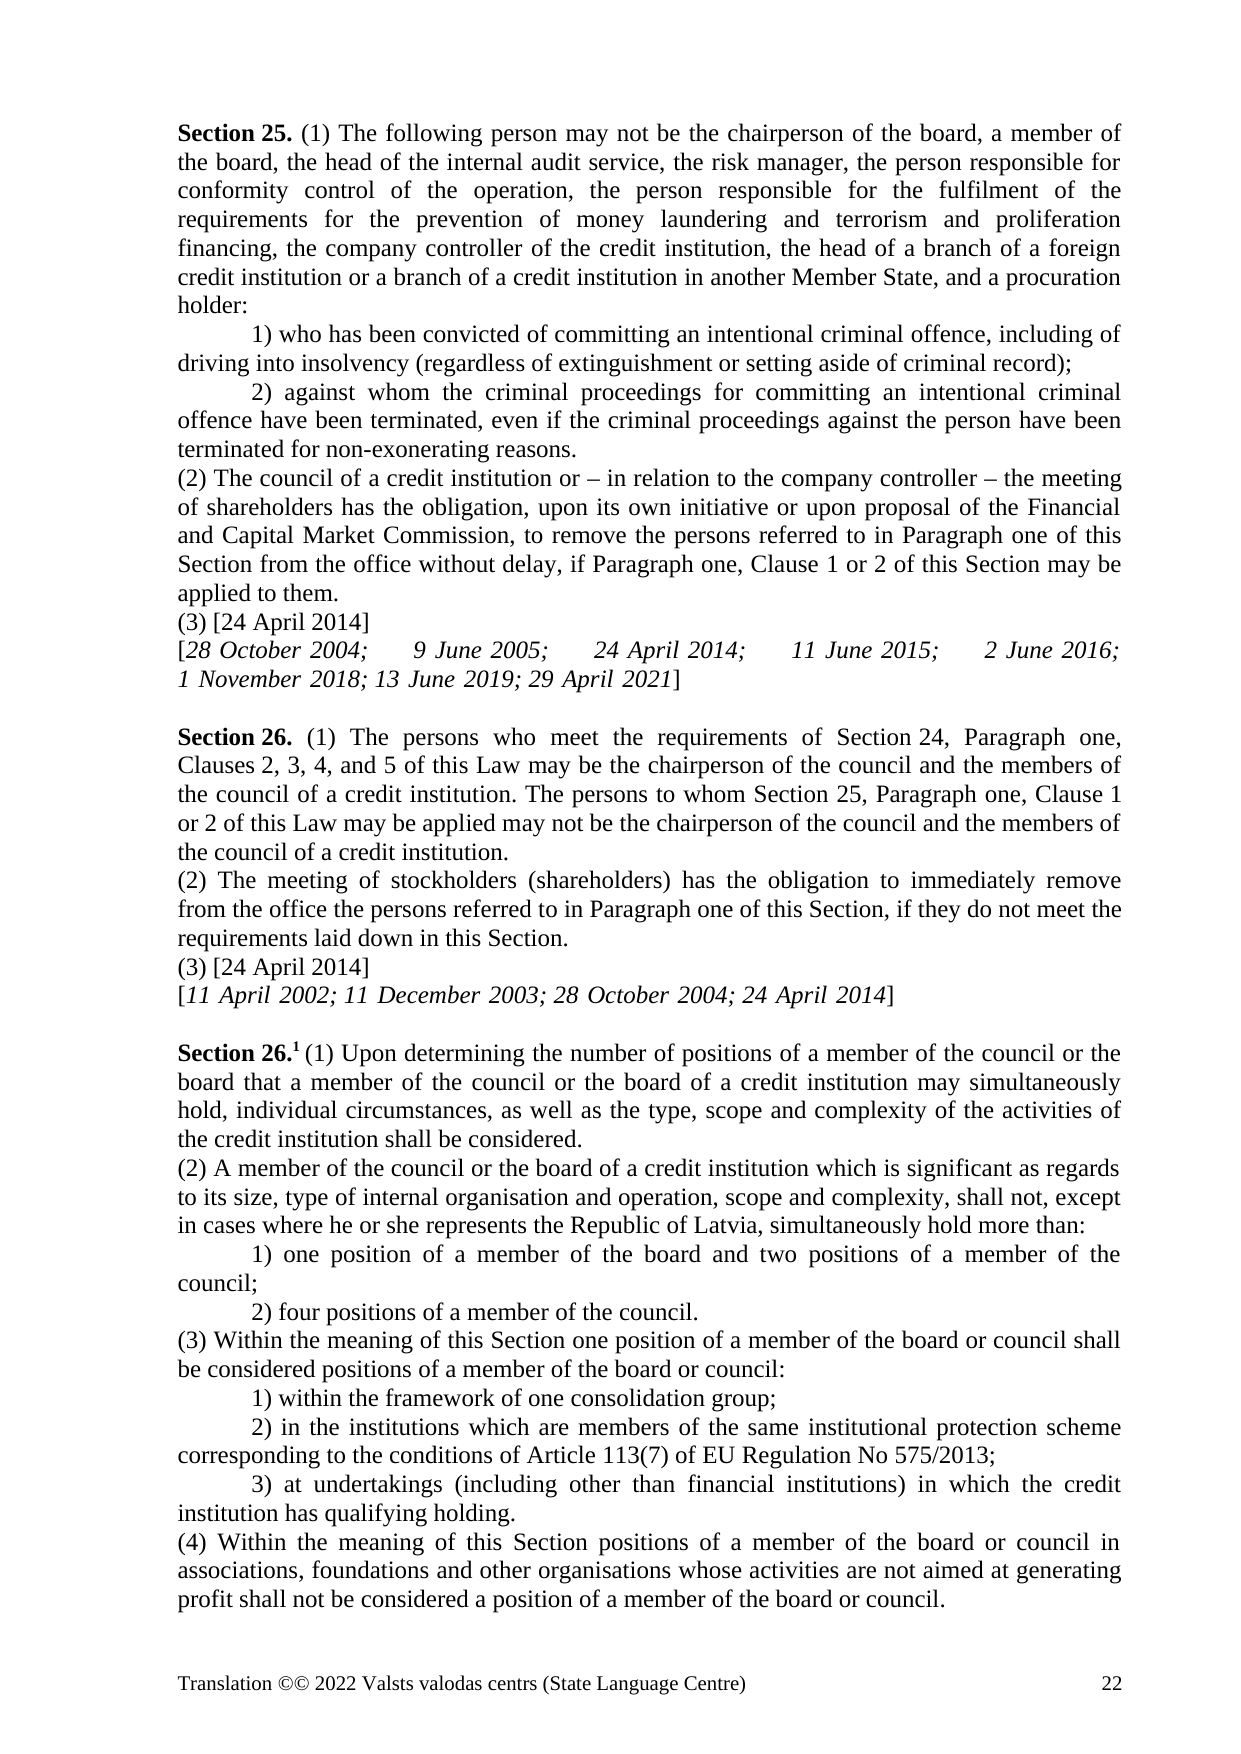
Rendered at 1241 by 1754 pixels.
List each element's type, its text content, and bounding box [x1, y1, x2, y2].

text 2) in the institutions which are members of the same institutional protection scheme corresponding to the conditions of Article 113(7) of EU Regulation No 575/2013; [177, 1412, 1122, 1469]
text (3) [24 April 2014] [177, 952, 1122, 981]
text (4) Within the meaning of this Section positions of a member of the board or council in associations, foundations and other organisations whose activities are not aimed at generating profit shall not be considered a position of a member of the board or council. [177, 1527, 1122, 1613]
text 2) four positions of a member of the council. [177, 1297, 1122, 1326]
text (2) The council of a credit institution or – in relation to the company controller – the meeting of shareholders has the obligation, upon its own initiative or upon proposal of the Financial and Capital Market Commission, to remove the persons referred to in Paragraph one of this Section from the office without delay, if Paragraph one, Clause 1 or 2 of this Section may be applied to them. [177, 463, 1122, 607]
text Section 26. (1) The persons who meet the requirements of Section 24, Paragraph one, Clauses 2, 3, 4, and 5 of this Law may be the chairperson of the council and the members of the council of a credit institution. The persons to whom Section 25, Paragraph one, Clause 1 or 2 of this Law may be applied may not be the chairperson of the council and the members of the council of a credit institution. [177, 722, 1122, 866]
text 2) against whom the criminal proceedings for committing an intentional criminal offence have been terminated, even if the criminal proceedings against the person have been terminated for non-exonerating reasons. [177, 377, 1122, 463]
text [11 April 2002; 11 December 2003; 28 October 2004; 24 April 2014] [177, 981, 1122, 1009]
text (2) The meeting of stockholders (shareholders) has the obligation to immediately remove from the office the persons referred to in Paragraph one of this Section, if they do not meet the requirements laid down in this Section. [177, 866, 1122, 952]
text Section 25. (1) The following person may not be the chairperson of the board, a member of the board, the head of the internal audit service, the risk manager, the person responsible for conformity control of the operation, the person responsible for the fulfilment of the requirements for the prevention of money laundering and terrorism and proliferation financing, the company controller of the credit institution, the head of a branch of a foreign credit institution or a branch of a credit institution in another Member State, and a procuration holder: [177, 118, 1122, 319]
text (2) A member of the council or the board of a credit institution which is significant as regards to its size, type of internal organisation and operation, scope and complexity, shall not, except in cases where he or she represents the Republic of Latvia, simultaneously hold more than: [177, 1153, 1122, 1239]
text Section 26.1 (1) Upon determining the number of positions of a member of the council or the board that a member of the council or the board of a credit institution may simultaneously hold, individual circumstances, as well as the type, scope and complexity of the activities of the credit institution shall be considered. [177, 1038, 1122, 1153]
text 3) at undertakings (including other than financial institutions) in which the credit institution has qualifying holding. [177, 1469, 1122, 1527]
text 1) within the framework of one consolidation group; [177, 1383, 1122, 1412]
text [28 October 2004; 9 June 2005; 24 April 2014; 11 June 2015; 2 June 2016; 1 November 2018; 13 June 2019; 29 April 2021] [177, 636, 1122, 693]
text 1) one position of a member of the board and two positions of a member of the council; [177, 1239, 1122, 1297]
text (3) Within the meaning of this Section one position of a member of the board or council shall be considered positions of a member of the board or council: [177, 1326, 1122, 1383]
text 1) who has been convicted of committing an intentional criminal offence, including of driving into insolvency (regardless of extinguishment or setting aside of criminal record); [177, 319, 1122, 377]
text (3) [24 April 2014] [177, 607, 1122, 636]
